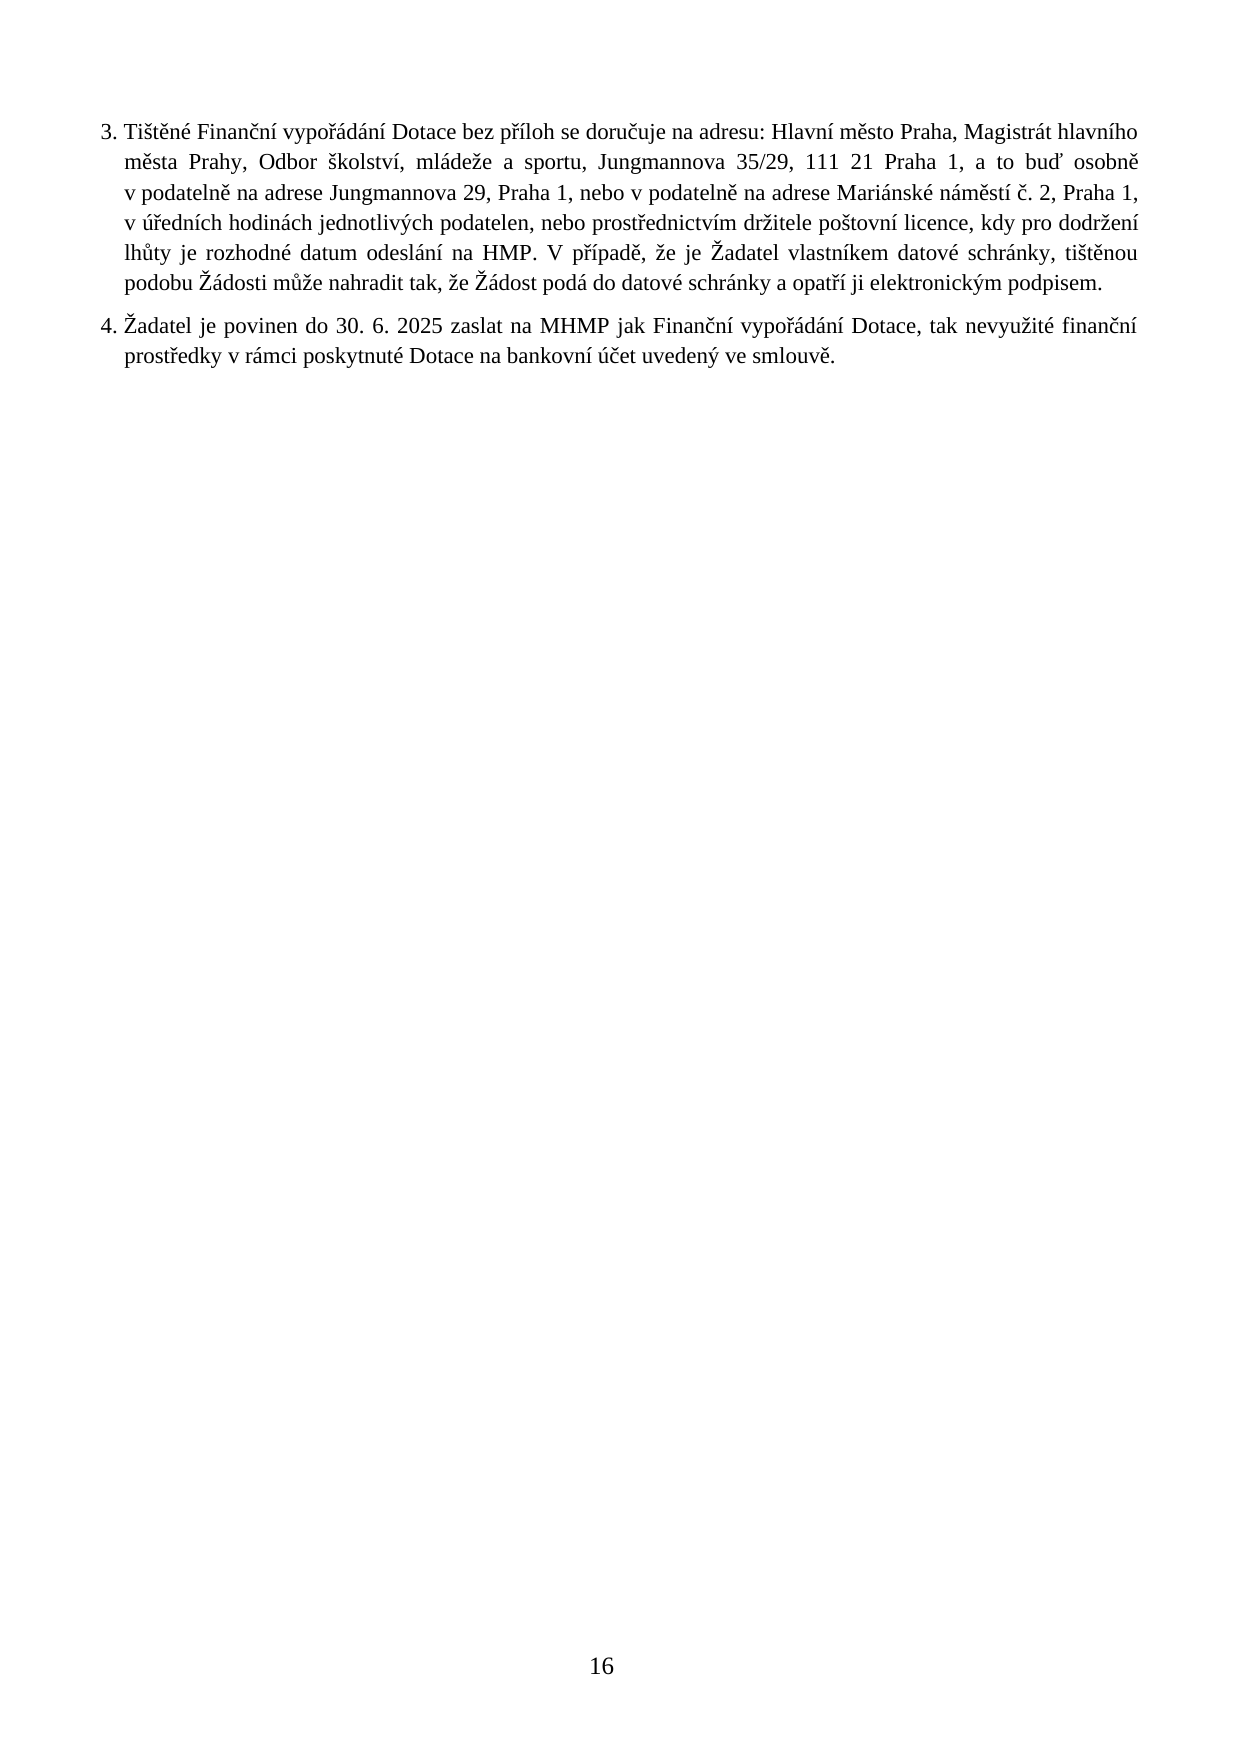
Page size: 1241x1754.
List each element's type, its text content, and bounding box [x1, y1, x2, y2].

list Žadatel je povinen do 30. 6. 2025 zaslat na MHMP jak Finanční vypořádání Dotace, tak nevyužité finanční prostředky v rámci poskytnuté Dotace na bankovní účet uvedený ve smlouvě. [100, 312, 1140, 368]
list Tištěné Finanční vypořádání Dotace bez příloh se doručuje na adresu: Hlavní město Praha, Magistrát hlavního města Prahy, Odbor školství, mládeže a sportu, Jungmannova 35/29, 111 21 Praha 1, a to buď osobně v podatelně na adrese Jungmannova 29, Praha 1, nebo v podatelně na adrese Mariánské náměstí č. 2, Praha 1, v úředních hodinách jednotlivých podatelen, nebo prostřednictvím držitele poštovní licence, kdy pro dodržení lhůty je rozhodné datum odeslání na HMP. V případě, že je Žadatel vlastníkem datové schránky, tištěnou podobu Žádosti může nahradit tak, že Žádost podá do datové schránky a opatří ji elektronickým podpisem. [100, 118, 1140, 296]
